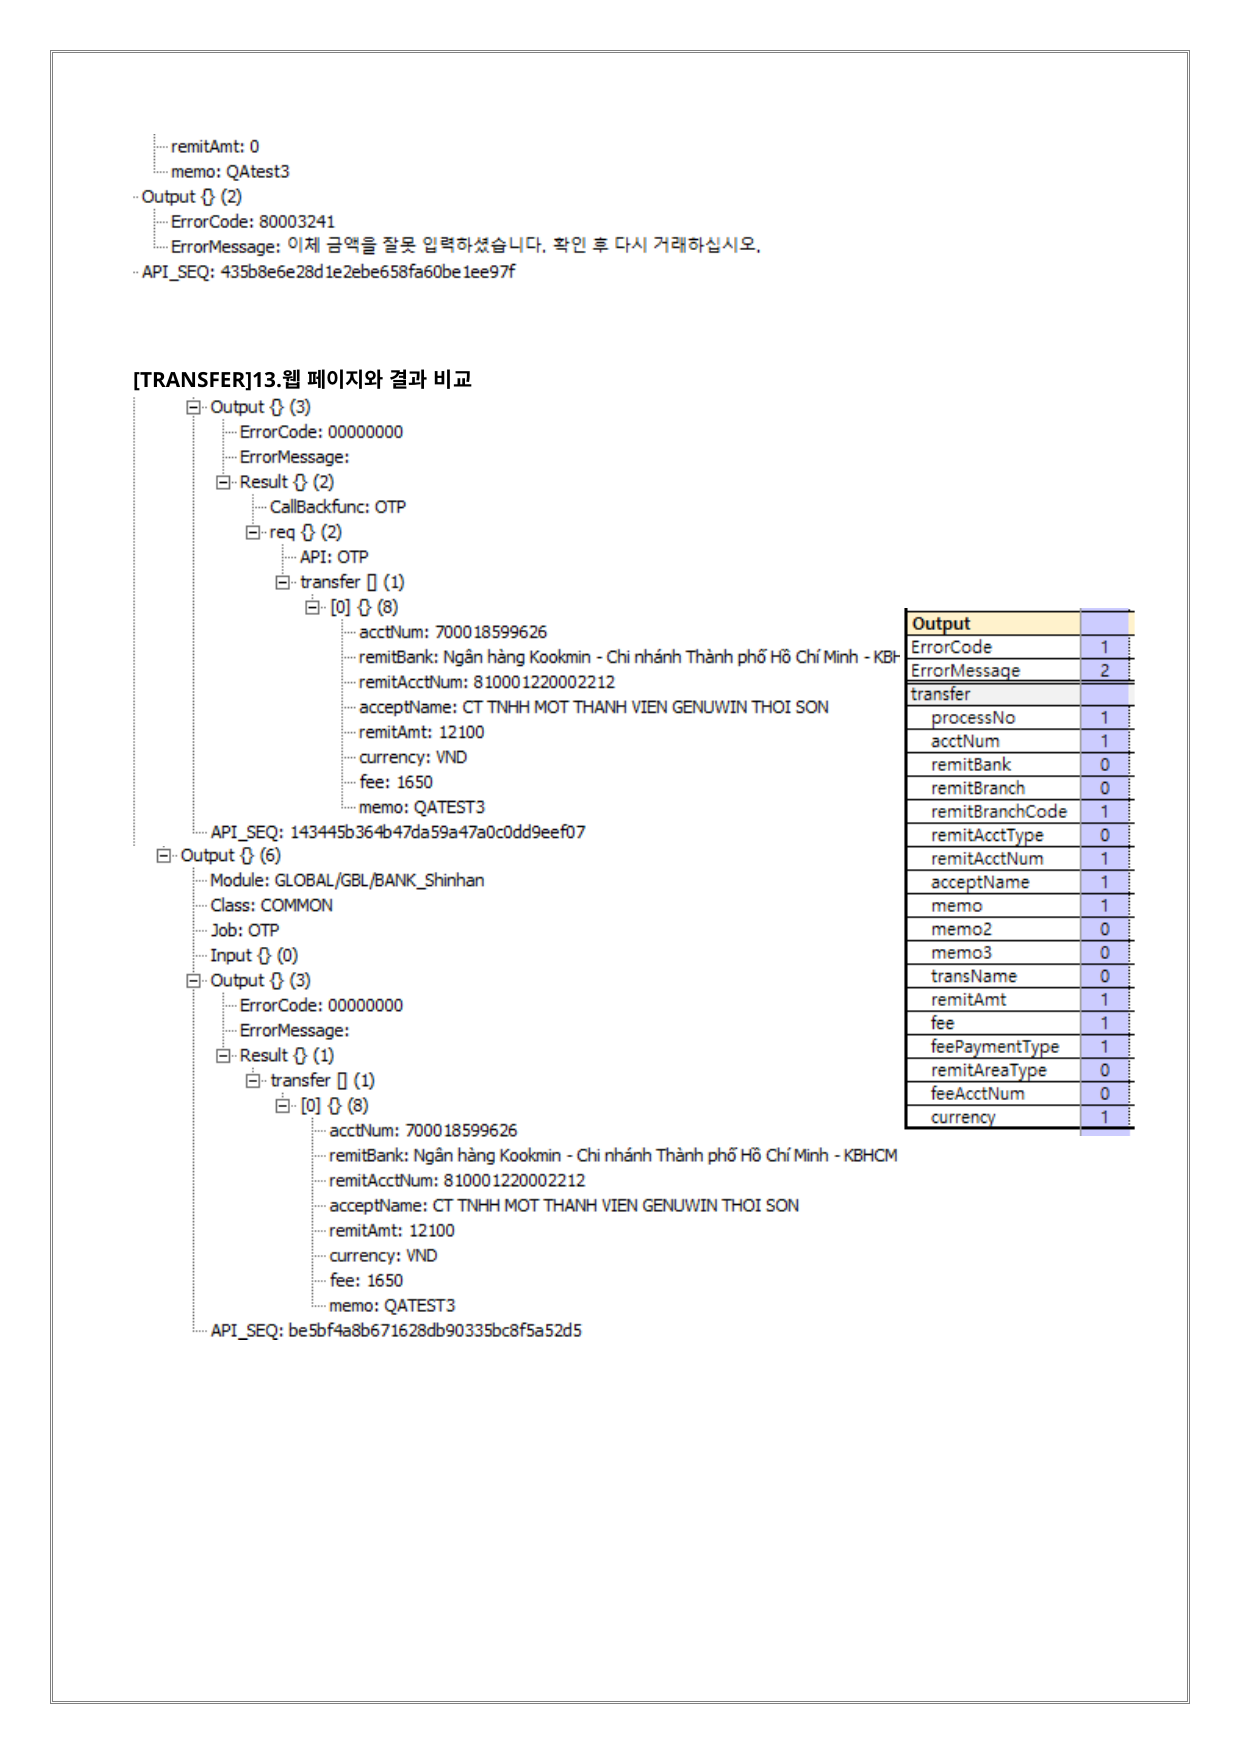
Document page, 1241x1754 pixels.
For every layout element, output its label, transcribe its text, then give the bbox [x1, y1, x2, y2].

text [TRANSFER]13.웹 페이지와 결과 비교 [133, 359, 1107, 397]
picture [132, 134, 769, 286]
picture [132, 396, 1135, 1340]
